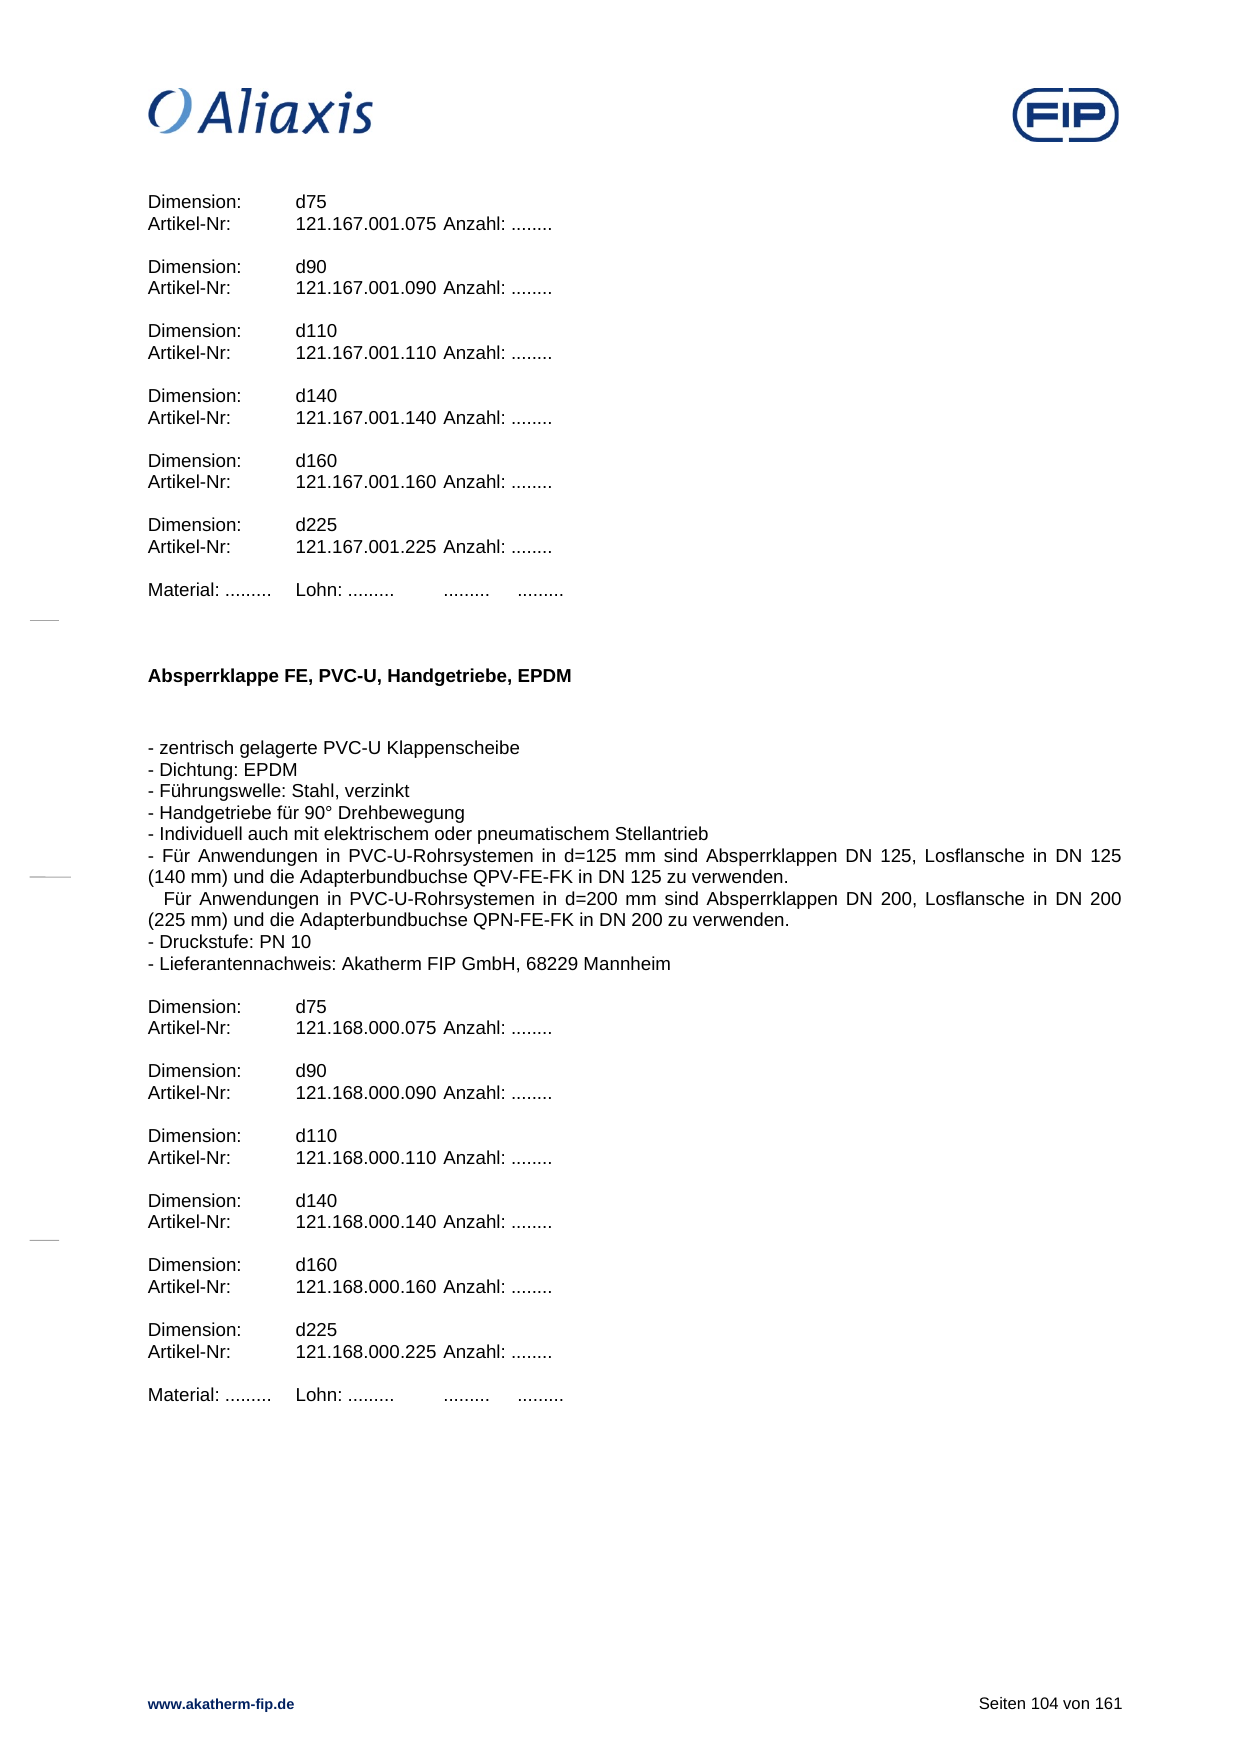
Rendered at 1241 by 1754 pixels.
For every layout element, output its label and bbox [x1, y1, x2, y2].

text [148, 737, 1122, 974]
picture [148, 88, 373, 134]
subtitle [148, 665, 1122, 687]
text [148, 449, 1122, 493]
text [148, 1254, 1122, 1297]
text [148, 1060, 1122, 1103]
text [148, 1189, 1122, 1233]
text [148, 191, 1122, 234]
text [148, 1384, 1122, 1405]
picture [1012, 88, 1119, 142]
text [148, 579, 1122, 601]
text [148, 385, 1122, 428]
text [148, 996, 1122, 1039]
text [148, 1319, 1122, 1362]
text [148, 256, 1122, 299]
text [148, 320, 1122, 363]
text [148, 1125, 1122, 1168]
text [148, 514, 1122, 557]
